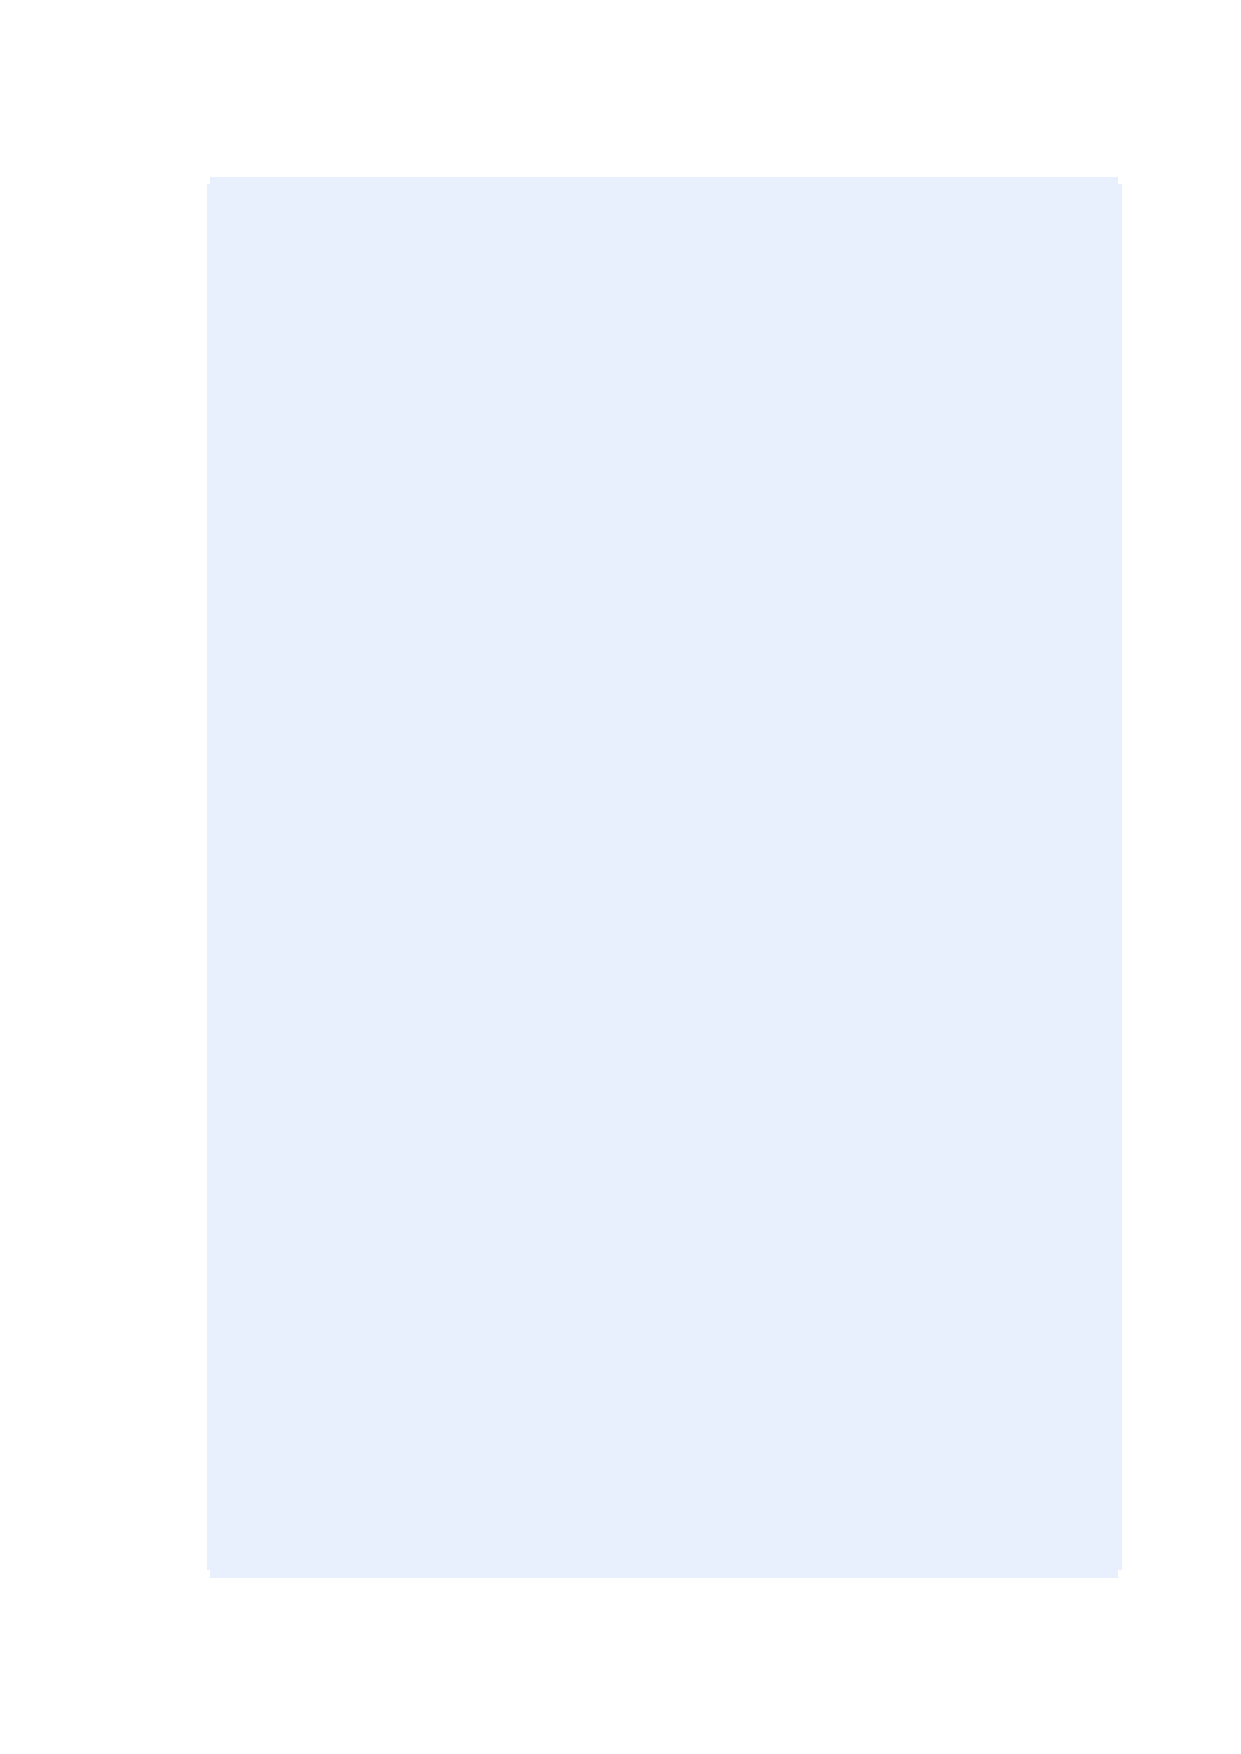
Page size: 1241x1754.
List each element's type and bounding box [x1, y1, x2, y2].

picture [206, 177, 1123, 1578]
